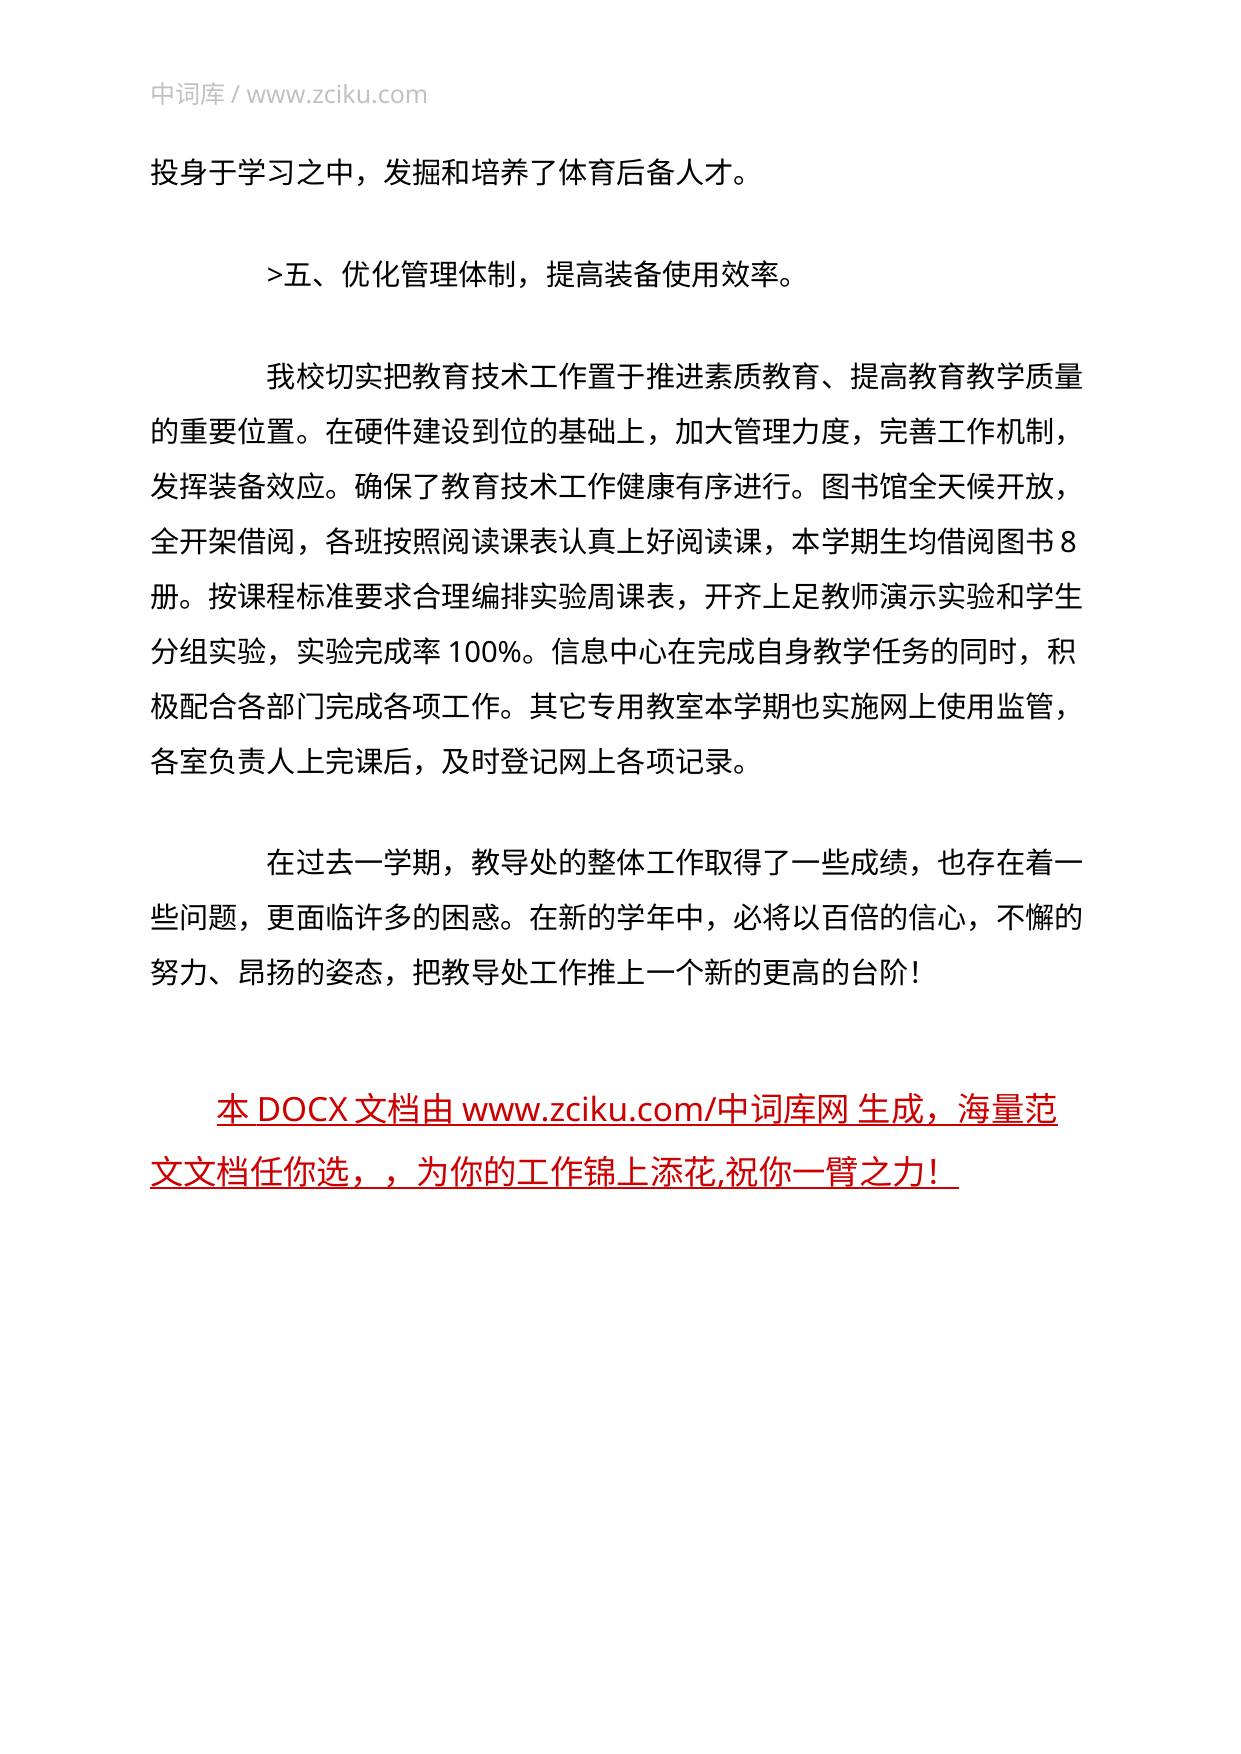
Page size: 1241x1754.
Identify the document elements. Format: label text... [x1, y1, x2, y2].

text 在过去一学期，教导处的整体工作取得了一些成绩，也存在着一些问题，更面临许多的困惑。在新的学年中，必将以百倍的信心，不懈的努力、昂扬的姿态，把教导处工作推上一个新的更高的台阶！ [150, 840, 1090, 992]
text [150, 150, 1090, 192]
text >五、优化管理体制，提高装备使用效率。 [150, 252, 1090, 294]
text 本DOCX文档由 www.zciku.com/中词库网 生成，海量范文文档任你选，，为你的工作锦上添花,祝你一臂之力！ [150, 1083, 1090, 1194]
text 我校切实把教育技术工作置于推进素质教育、提高教育教学质量的重要位置。在硬件建设到位的基础上，加大管理力度，完善工作机制，发挥装备效应。确保了教育技术工作健康有序进行。图书馆全天候开放，全开架借阅，各班按照阅读课表认真上好阅读课，本学期生均借阅图书8册。按课程标准要求合理编排实验周课表，开齐上足教师演示实验和学生分组实验，实验完成率100%。信息中心在完成自身教学任务的同时，积极配合各部门完成各项工作。其它专用教室本学期也实施网上使用监管，各室负责人上完课后，及时登记网上各项记录。 [150, 354, 1090, 781]
